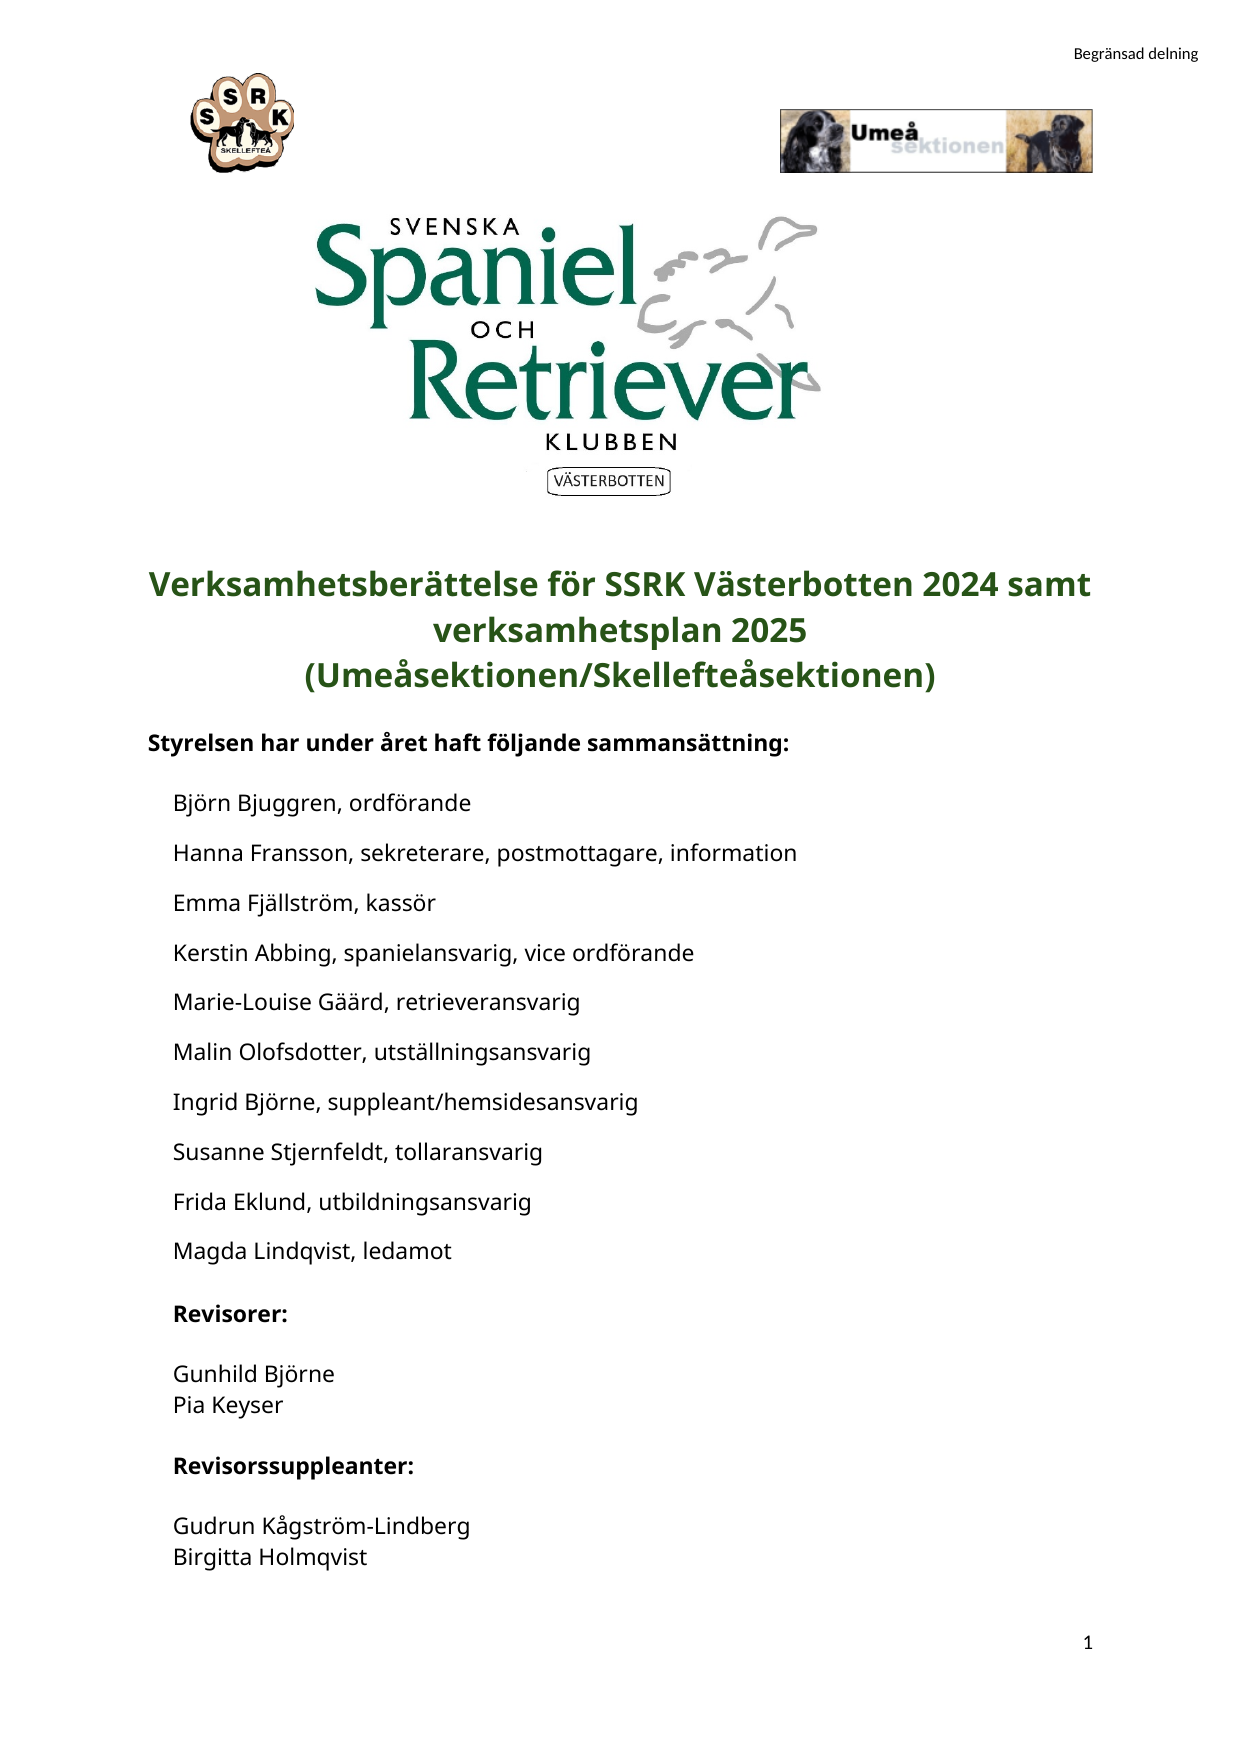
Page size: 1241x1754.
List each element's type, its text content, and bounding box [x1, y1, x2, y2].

text Ingrid Björne, suppleant/hemsidesansvarig [148, 1086, 1093, 1117]
text Styrelsen har under året haft följande sammansättning: [148, 727, 1093, 758]
picture [190, 73, 294, 173]
text Hanna Fransson, sekreterare, postmottagare, information [148, 837, 1093, 868]
text Frida Eklund, utbildningsansvarig [148, 1185, 1093, 1217]
text Pia Keyser [148, 1389, 1093, 1420]
text Marie-Louise Gäärd, retrieveransvarig [148, 986, 1093, 1017]
text Björn Bjuggren, ordförande [148, 787, 1093, 818]
text Revisorer: [148, 1297, 1093, 1329]
text Kerstin Abbing, spanielansvarig, vice ordförande [148, 936, 1093, 968]
text Birgitta Holmqvist [148, 1541, 1093, 1572]
text Emma Fjällström, kassör [148, 887, 1093, 918]
picture [304, 197, 832, 523]
text Gudrun Kågström-Lindberg [148, 1510, 1093, 1541]
picture [780, 109, 1093, 173]
text Gunhild Björne [148, 1358, 1093, 1389]
text Magda Lindqvist, ledamot [148, 1235, 1093, 1266]
text Revisorssuppleanter: [148, 1449, 1093, 1481]
text Susanne Stjernfeldt, tollaransvarig [148, 1136, 1093, 1167]
text Malin Olofsdotter, utställningsansvarig [148, 1036, 1093, 1067]
